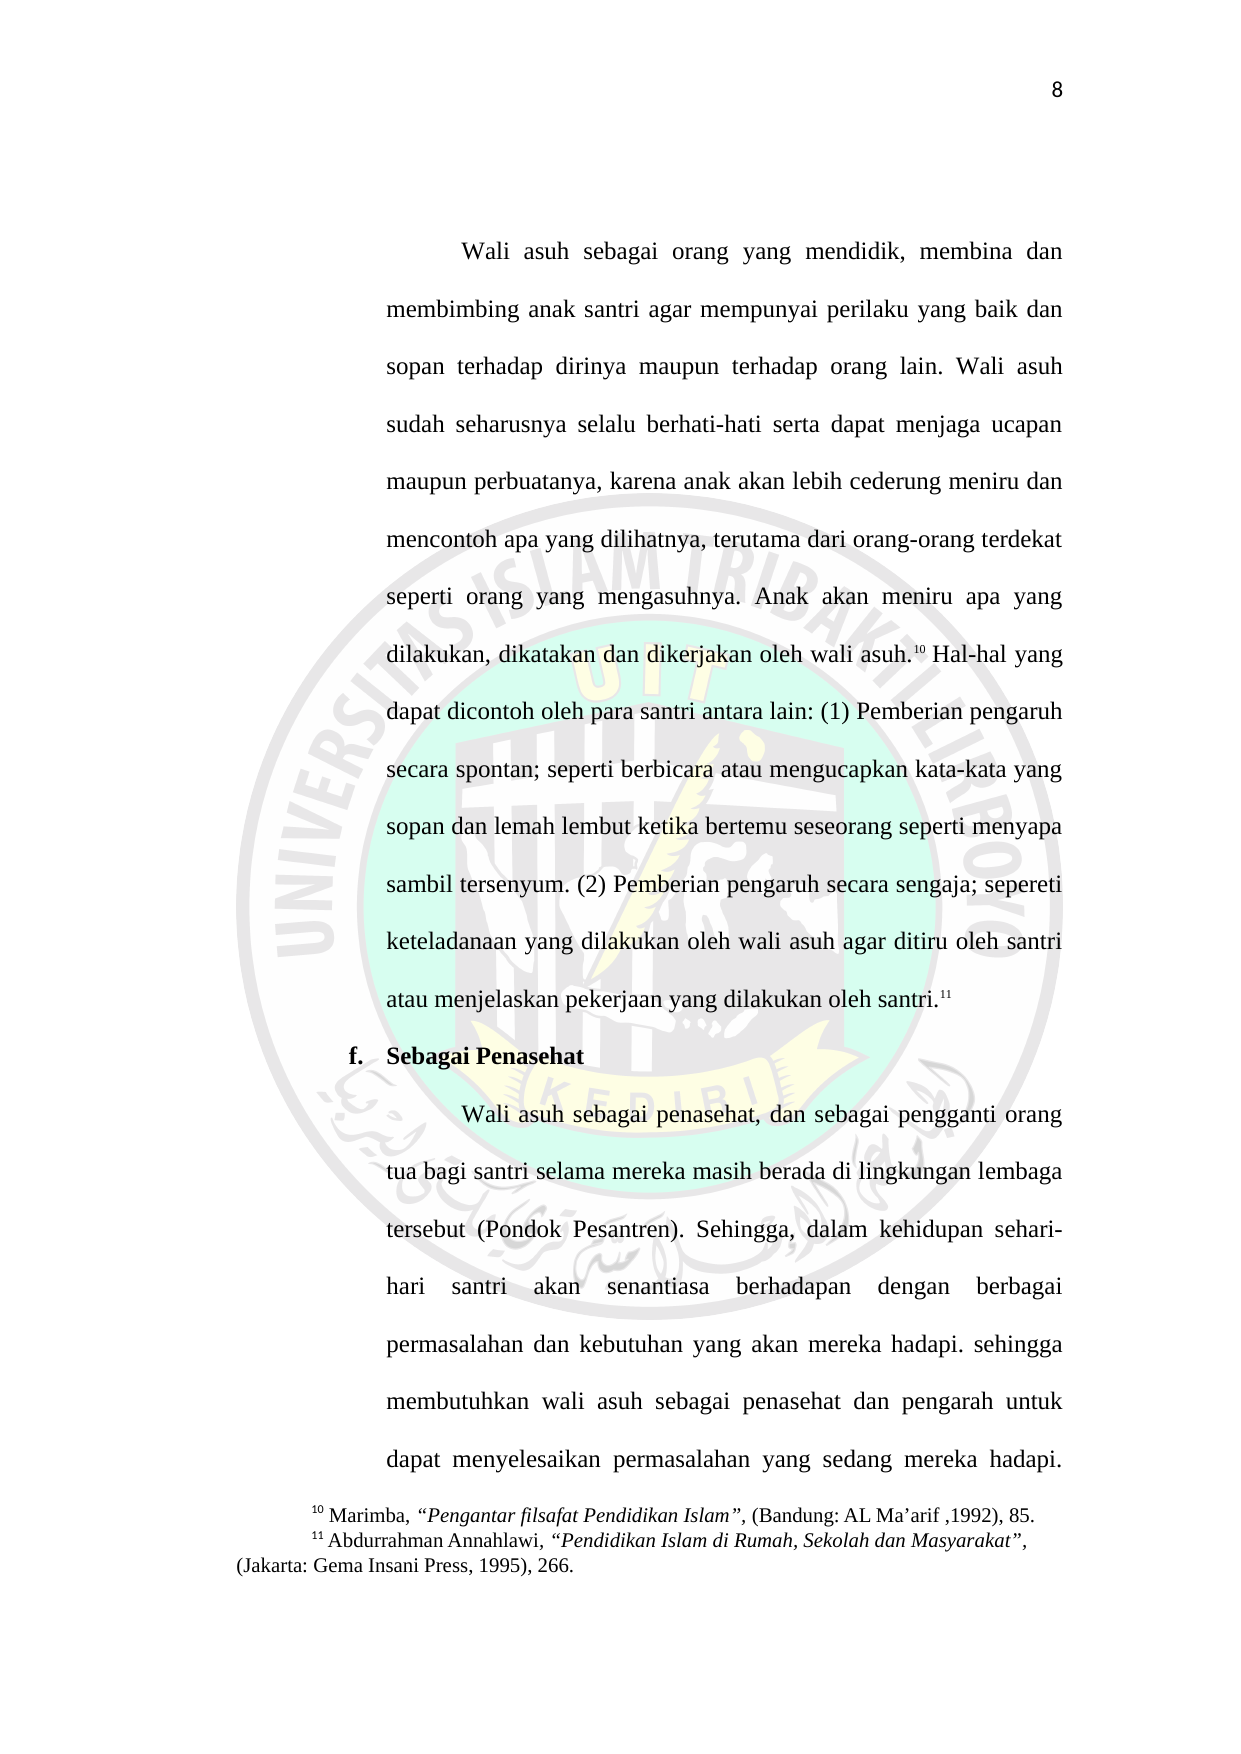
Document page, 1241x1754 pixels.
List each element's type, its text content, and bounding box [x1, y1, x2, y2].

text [386, 1099, 1063, 1472]
list Sebagai Penasehat [349, 1041, 1063, 1070]
text Wali asuh sebagai orang yang mendidik, membina dan membimbing anak santri agar mempunyai perilaku yang baik dan sopan terhadap dirinya maupun terhadap orang lain. Wali asuh sudah seharusnya selalu berhati-hati serta dapat menjaga ucapan maupun perbuatanya, karena anak akan lebih cederung meniru dan mencontoh apa yang dilihatnya, terutama dari orang-orang terdekat seperti orang yang mengasuhnya. Anak akan meniru apa yang dilakukan, dikatakan dan dikerjakan oleh wali asuh. Hal-hal yang dapat dicontoh oleh para santri antara lain: (1) Pemberian pengaruh secara spontan; seperti berbicara atau mengucapkan kata-kata yang sopan dan lemah lembut ketika bertemu seseorang seperti menyapa sambil tersenyum. (2) Pemberian pengaruh secara sengaja; sepereti keteladanaan yang dilakukan oleh wali asuh agar ditiru oleh santri atau menjelaskan pekerjaan yang dilakukan oleh santri. [386, 236, 1063, 1012]
